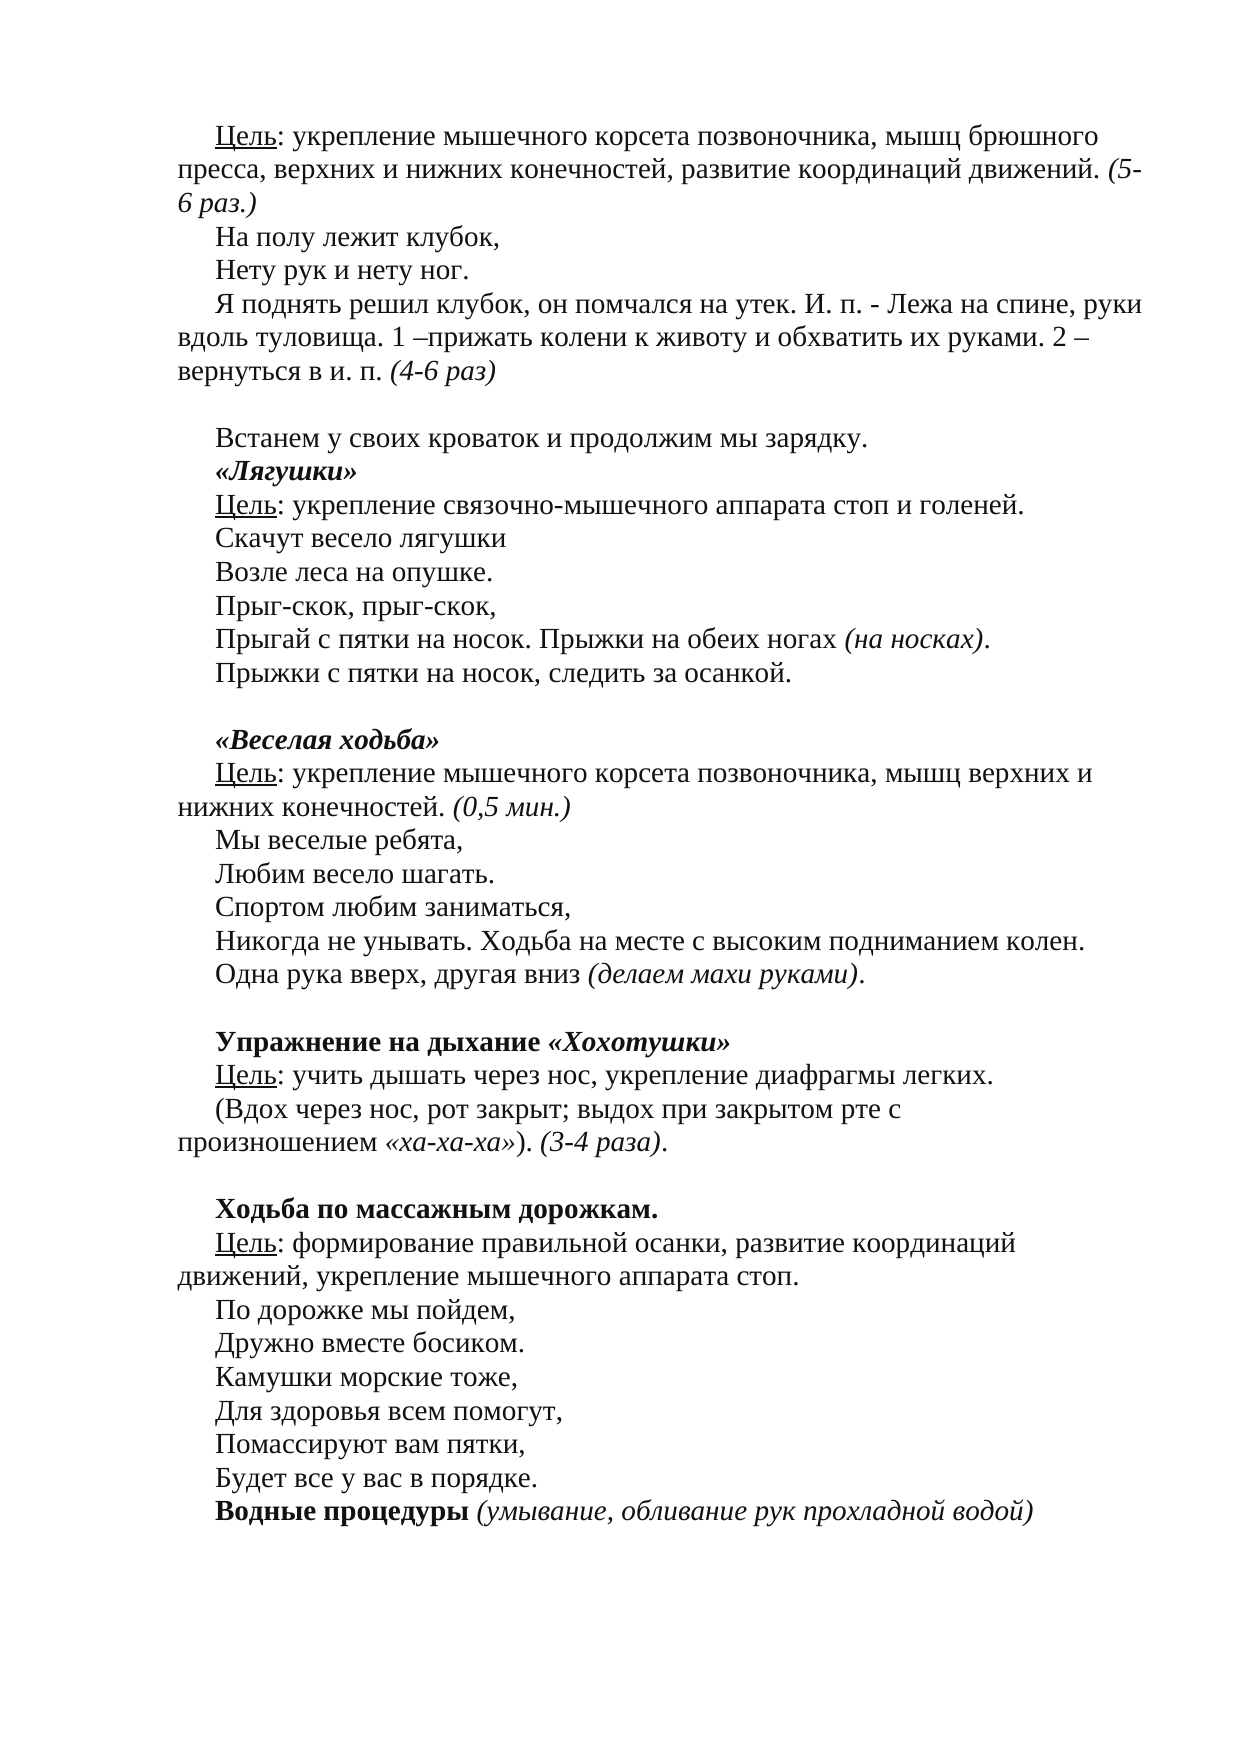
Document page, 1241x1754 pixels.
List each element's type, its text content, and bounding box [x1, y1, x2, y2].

text Возле леса на опушке. [177, 554, 1152, 588]
text Цель: укрепление связочно-мышечного аппарата стоп и голеней. [177, 487, 1152, 521]
text Никогда не унывать. Ходьба на месте с высоким подниманием колен. [177, 923, 1152, 957]
text Прыг-скок, прыг-скок, [177, 588, 1152, 621]
text На полу лежит клубок, [177, 219, 1152, 252]
text Встанем у своих кроваток и продолжим мы зарядку. [177, 420, 1152, 453]
text Прыжки с пятки на носок, следить за осанкой. [177, 655, 1152, 688]
text Одна рука вверх, другая вниз (делаем махи руками). [177, 957, 1152, 990]
text Для здоровья всем помогут, [177, 1393, 1152, 1426]
text Цель: учить дышать через нос, укрепление диафрагмы легких. [177, 1057, 1152, 1091]
text Прыгай с пятки на носок. Прыжки на обеих ногах (на носках). [177, 621, 1152, 655]
text Водные процедуры (умывание, обливание рук прохладной водой) [177, 1493, 1152, 1527]
text Я поднять решил клубок, он помчался на утек. И. п. - Лежа на спине, руки вдоль туловища. 1 –прижать колени к животу и обхватить их руками. 2 – вернуться в и. п. (4-6 раз) [177, 286, 1152, 386]
text Ходьба по массажным дорожкам. [177, 1191, 1152, 1225]
text Мы веселые ребята, [177, 822, 1152, 856]
text «Веселая ходьба» [177, 722, 1152, 755]
text Камушки морские тоже, [177, 1359, 1152, 1393]
text Помассируют вам пятки, [177, 1426, 1152, 1460]
text Нету рук и нету ног. [177, 252, 1152, 286]
text (Вдох через нос, рот закрыт; выдох при закрытом рте с произношением «ха-ха-ха»). (3-4 раза). [177, 1091, 1152, 1158]
text Цель: формирование правильной осанки, развитие координаций движений, укрепление мышечного аппарата стоп. [177, 1225, 1152, 1292]
text Любим весело шагать. [177, 856, 1152, 889]
text «Лягушки» [177, 453, 1152, 487]
text По дорожке мы пойдем, [177, 1292, 1152, 1326]
text Спортом любим заниматься, [177, 889, 1152, 923]
text Цель: укрепление мышечного корсета позвоночника, мышц верхних и нижних конечностей. (0,5 мин.) [177, 755, 1152, 822]
text Упражнение на дыхание «Хохотушки» [177, 1024, 1152, 1057]
text Скачут весело лягушки [177, 521, 1152, 554]
text Цель: укрепление мышечного корсета позвоночника, мышц брюшного пресса, верхних и нижних конечностей, развитие координаций движений. (5-6 раз.) [177, 118, 1152, 219]
text Дружно вместе босиком. [177, 1326, 1152, 1359]
text Будет все у вас в порядке. [177, 1460, 1152, 1493]
